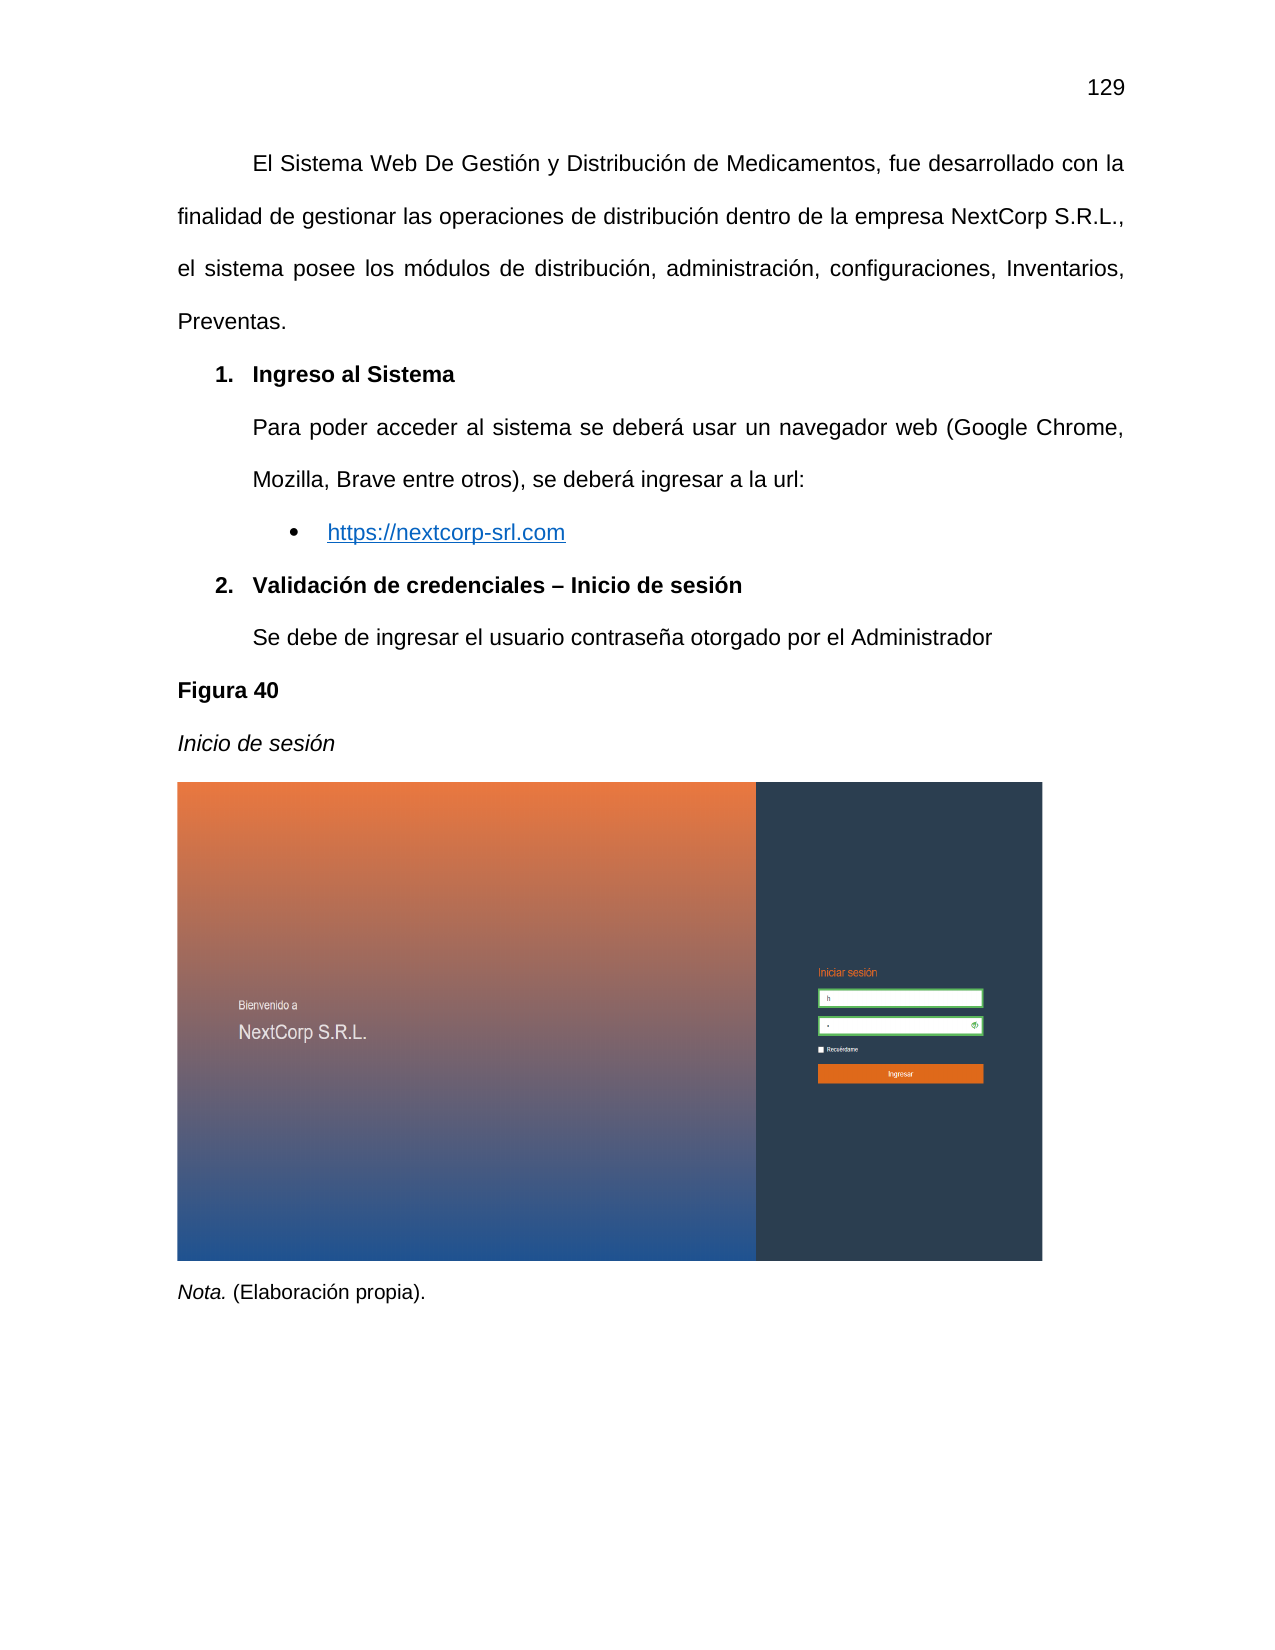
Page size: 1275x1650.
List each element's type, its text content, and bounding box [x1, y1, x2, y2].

list Validación de credenciales – Inicio de sesión [215, 572, 1125, 598]
text Para poder acceder al sistema se deberá usar un navegador web (Google Chrome, Mozilla, Brave entre otros), se deberá ingresar a la url: [252, 413, 1125, 493]
text El Sistema Web De Gestión y Distribución de Medicamentos, fue desarrollado con la finalidad de gestionar las operaciones de distribución dentro de la empresa NextCorp S.R.L., el sistema posee los módulos de distribución, administración, configuraciones, Inventarios, Preventas. [177, 150, 1125, 334]
text Se debe de ingresar el usuario contraseña otorgado por el Administrador [252, 624, 1125, 651]
picture [177, 782, 1043, 1261]
text Figura 40 Inicio de sesión [177, 677, 1125, 756]
list Ingreso al Sistema [215, 361, 1125, 387]
list https://nextcorp-srl.com [290, 519, 1125, 545]
text Nota. (Elaboración propia). [177, 1280, 1125, 1304]
